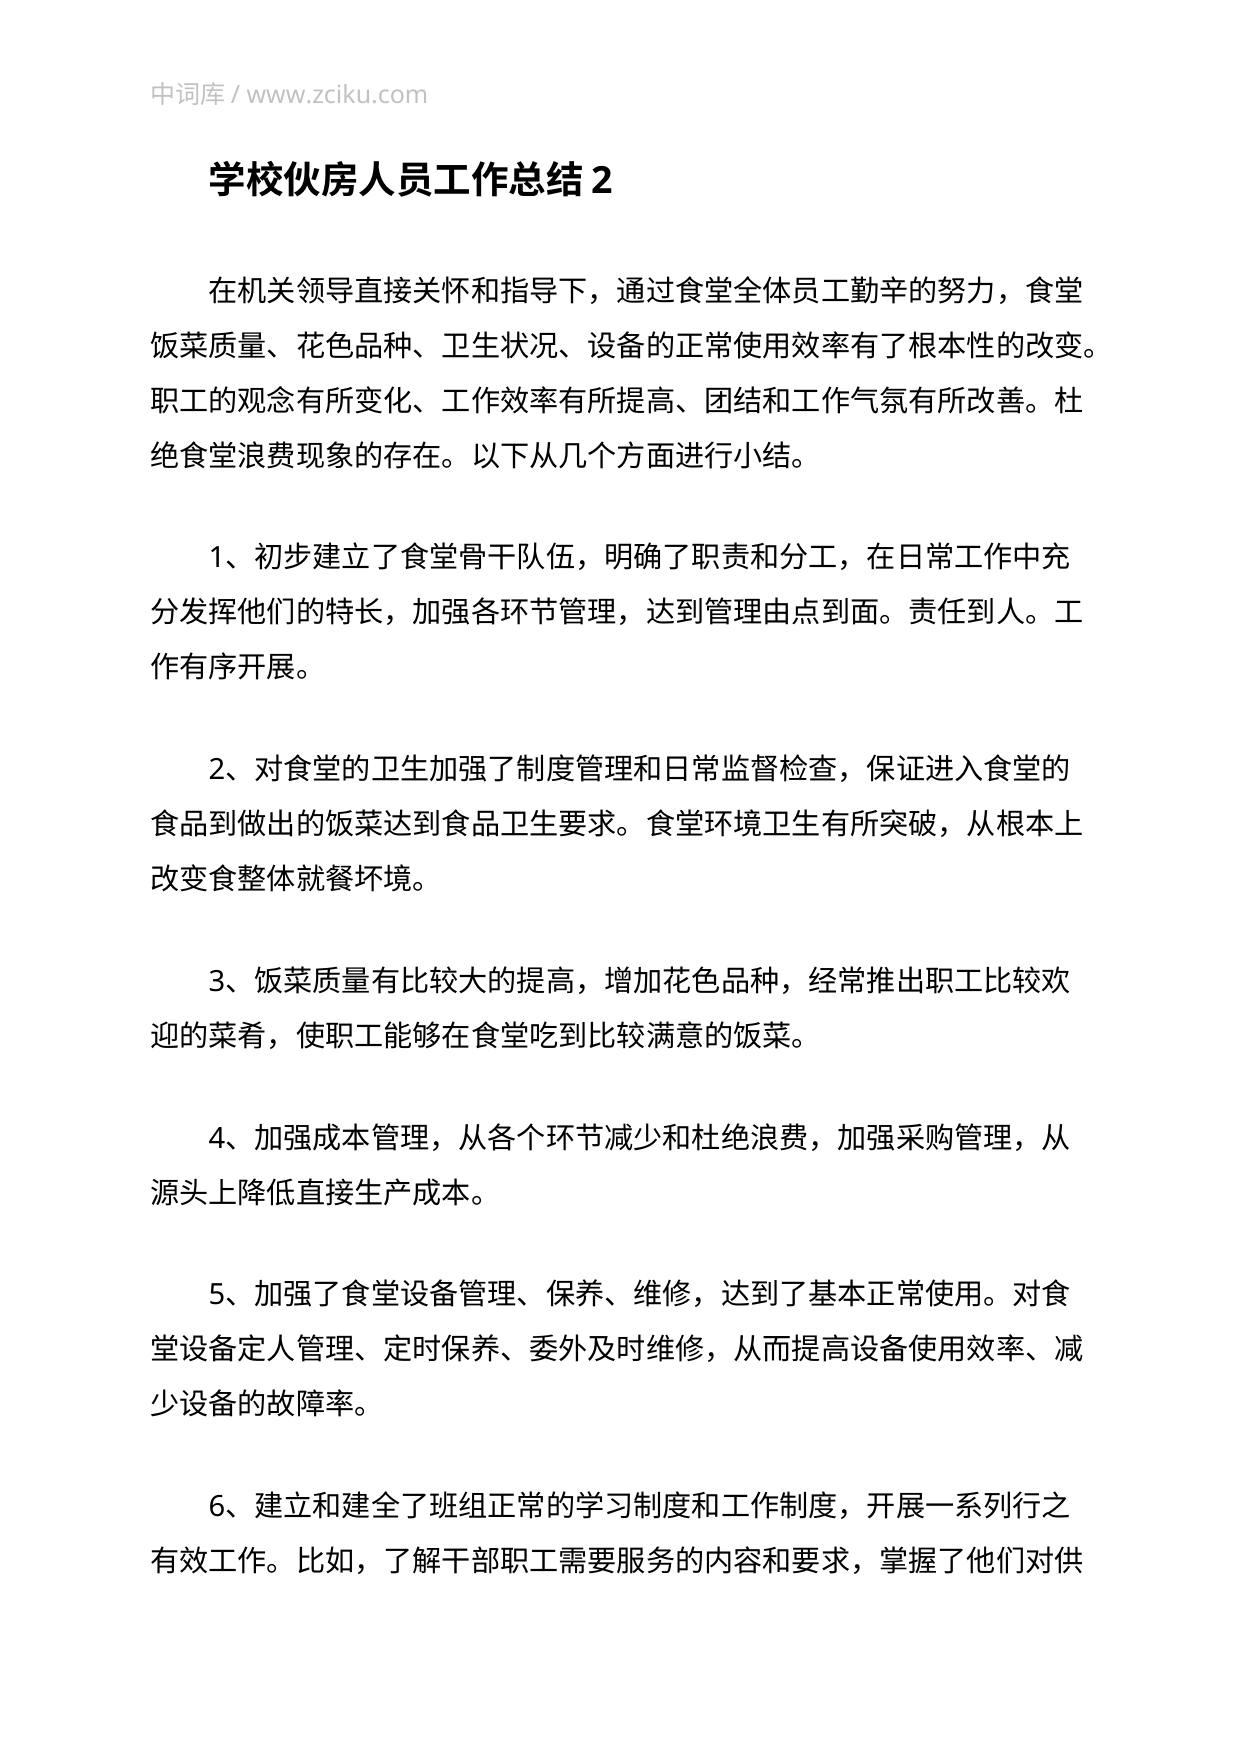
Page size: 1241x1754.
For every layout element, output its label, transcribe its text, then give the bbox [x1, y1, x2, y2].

text 学校伙房人员工作总结2 [150, 150, 1090, 204]
text 5、加强了食堂设备管理、保养、维修，达到了基本正常使用。对食堂设备定人管理、定时保养、委外及时维修，从而提高设备使用效率、减少设备的故障率。 [150, 1271, 1090, 1423]
text 4、加强成本管理，从各个环节减少和杜绝浪费，加强采购管理，从源头上降低直接生产成本。 [150, 1114, 1090, 1211]
text 2、对食堂的卫生加强了制度管理和日常监督检查，保证进入食堂的食品到做出的饭菜达到食品卫生要求。食堂环境卫生有所突破，从根本上改变食整体就餐坏境。 [150, 746, 1090, 898]
text 1、初步建立了食堂骨干队伍，明确了职责和分工，在日常工作中充分发挥他们的特长，加强各环节管理，达到管理由点到面。责任到人。工作有序开展。 [150, 534, 1090, 686]
text 在机关领导直接关怀和指导下，通过食堂全体员工勤辛的努力，食堂饭菜质量、花色品种、卫生状况、设备的正常使用效率有了根本性的改变。职工的观念有所变化、工作效率有所提高、团结和工作气氛有所改善。杜绝食堂浪费现象的存在。以下从几个方面进行小结。 [150, 268, 1090, 474]
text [150, 1483, 1090, 1580]
text 3、饭菜质量有比较大的提高，增加花色品种，经常推出职工比较欢迎的菜肴，使职工能够在食堂吃到比较满意的饭菜。 [150, 957, 1090, 1055]
